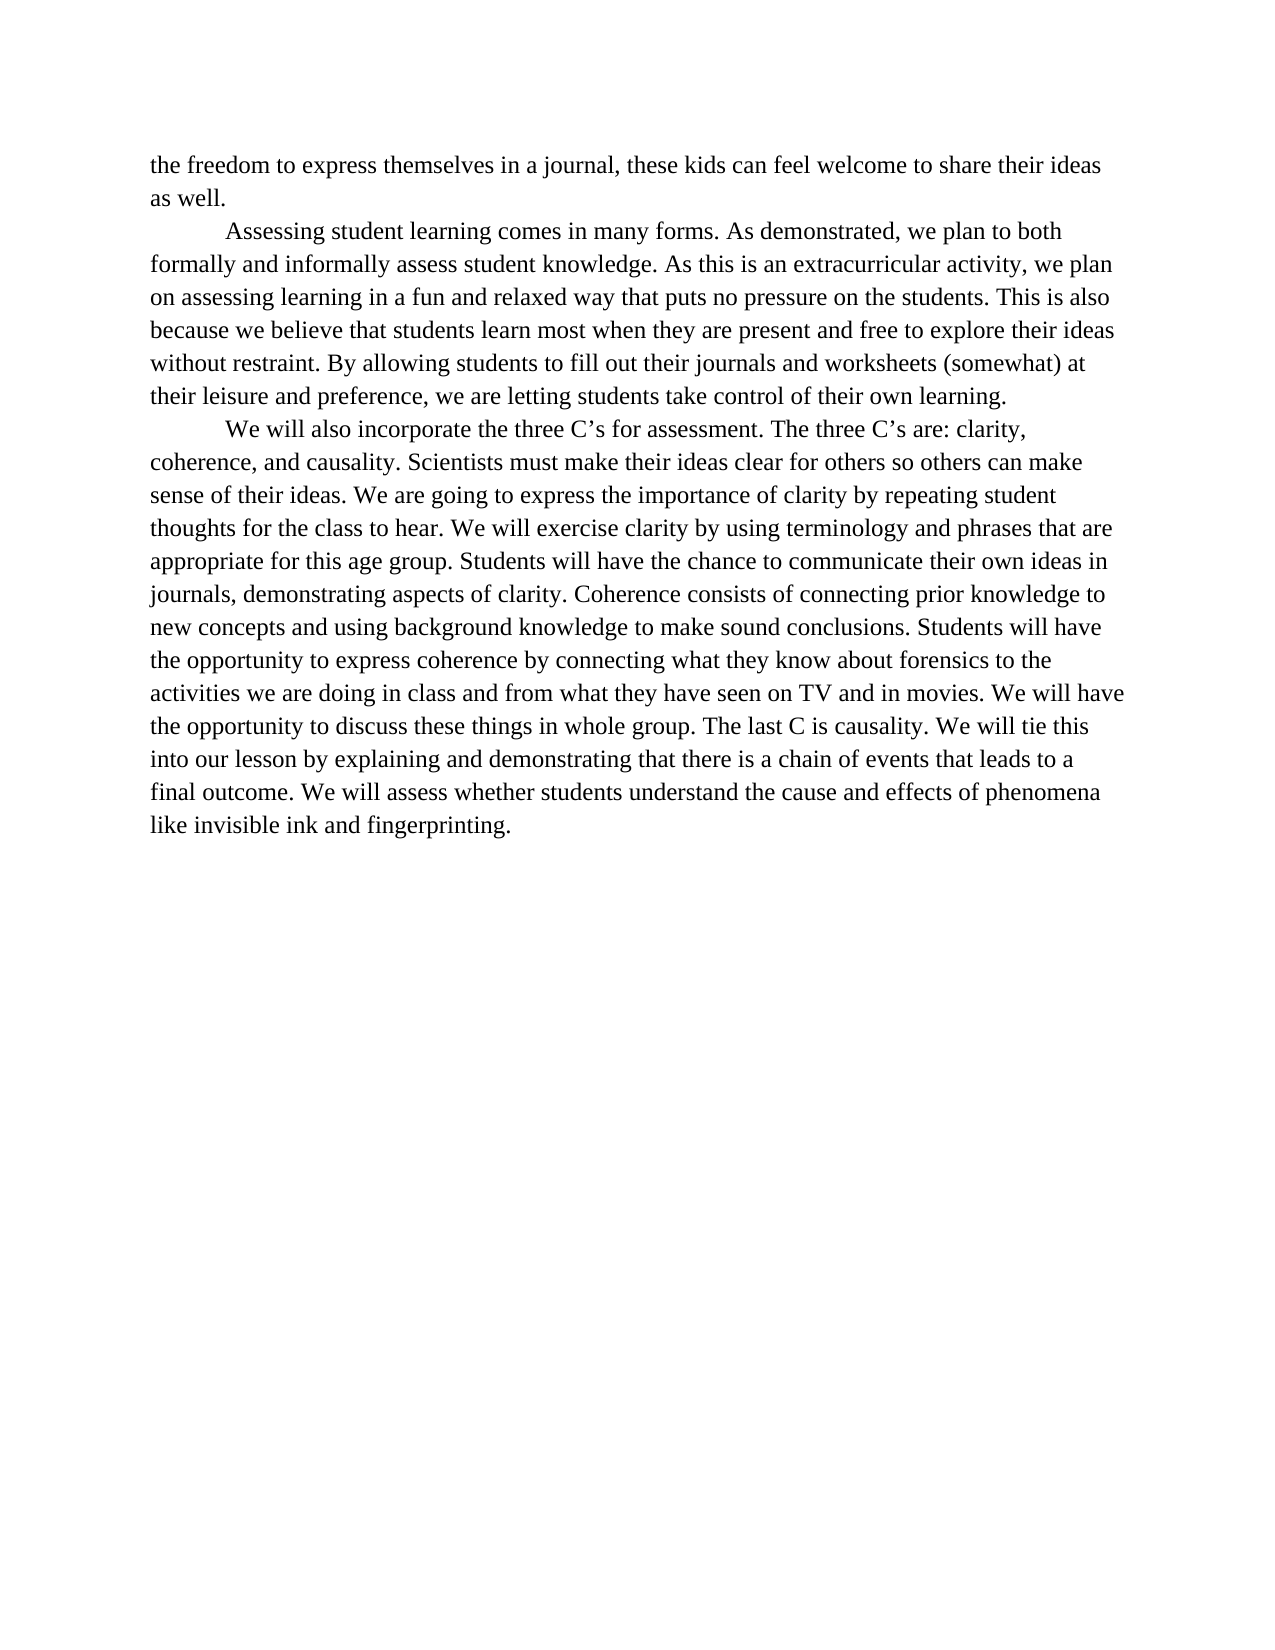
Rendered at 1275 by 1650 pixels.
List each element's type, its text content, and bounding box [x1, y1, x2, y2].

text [150, 150, 1125, 212]
text We will also incorporate the three C’s for assessment. The three C’s are: clarity, coherence, and causality. Scientists must make their ideas clear for others so others can make sense of their ideas. We are going to express the importance of clarity by repeating student thoughts for the class to hear. We will exercise clarity by using terminology and phrases that are appropriate for this age group. Students will have the chance to communicate their own ideas in journals, demonstrating aspects of clarity. Coherence consists of connecting prior knowledge to new concepts and using background knowledge to make sound conclusions. Students will have the opportunity to express coherence by connecting what they know about forensics to the activities we are doing in class and from what they have seen on TV and in movies. We will have the opportunity to discuss these things in whole group. The last C is causality. We will tie this into our lesson by explaining and demonstrating that there is a chain of events that leads to a final outcome. We will assess whether students understand the cause and effects of phenomena like invisible ink and fingerprinting. [150, 414, 1125, 839]
text Assessing student learning comes in many forms. As demonstrated, we plan to both formally and informally assess student knowledge. As this is an extracurricular activity, we plan on assessing learning in a fun and relaxed way that puts no pressure on the students. This is also because we believe that students learn most when they are present and free to explore their ideas without restraint. By allowing students to fill out their journals and worksheets (somewhat) at their leisure and preference, we are letting students take control of their own learning. [150, 216, 1125, 410]
